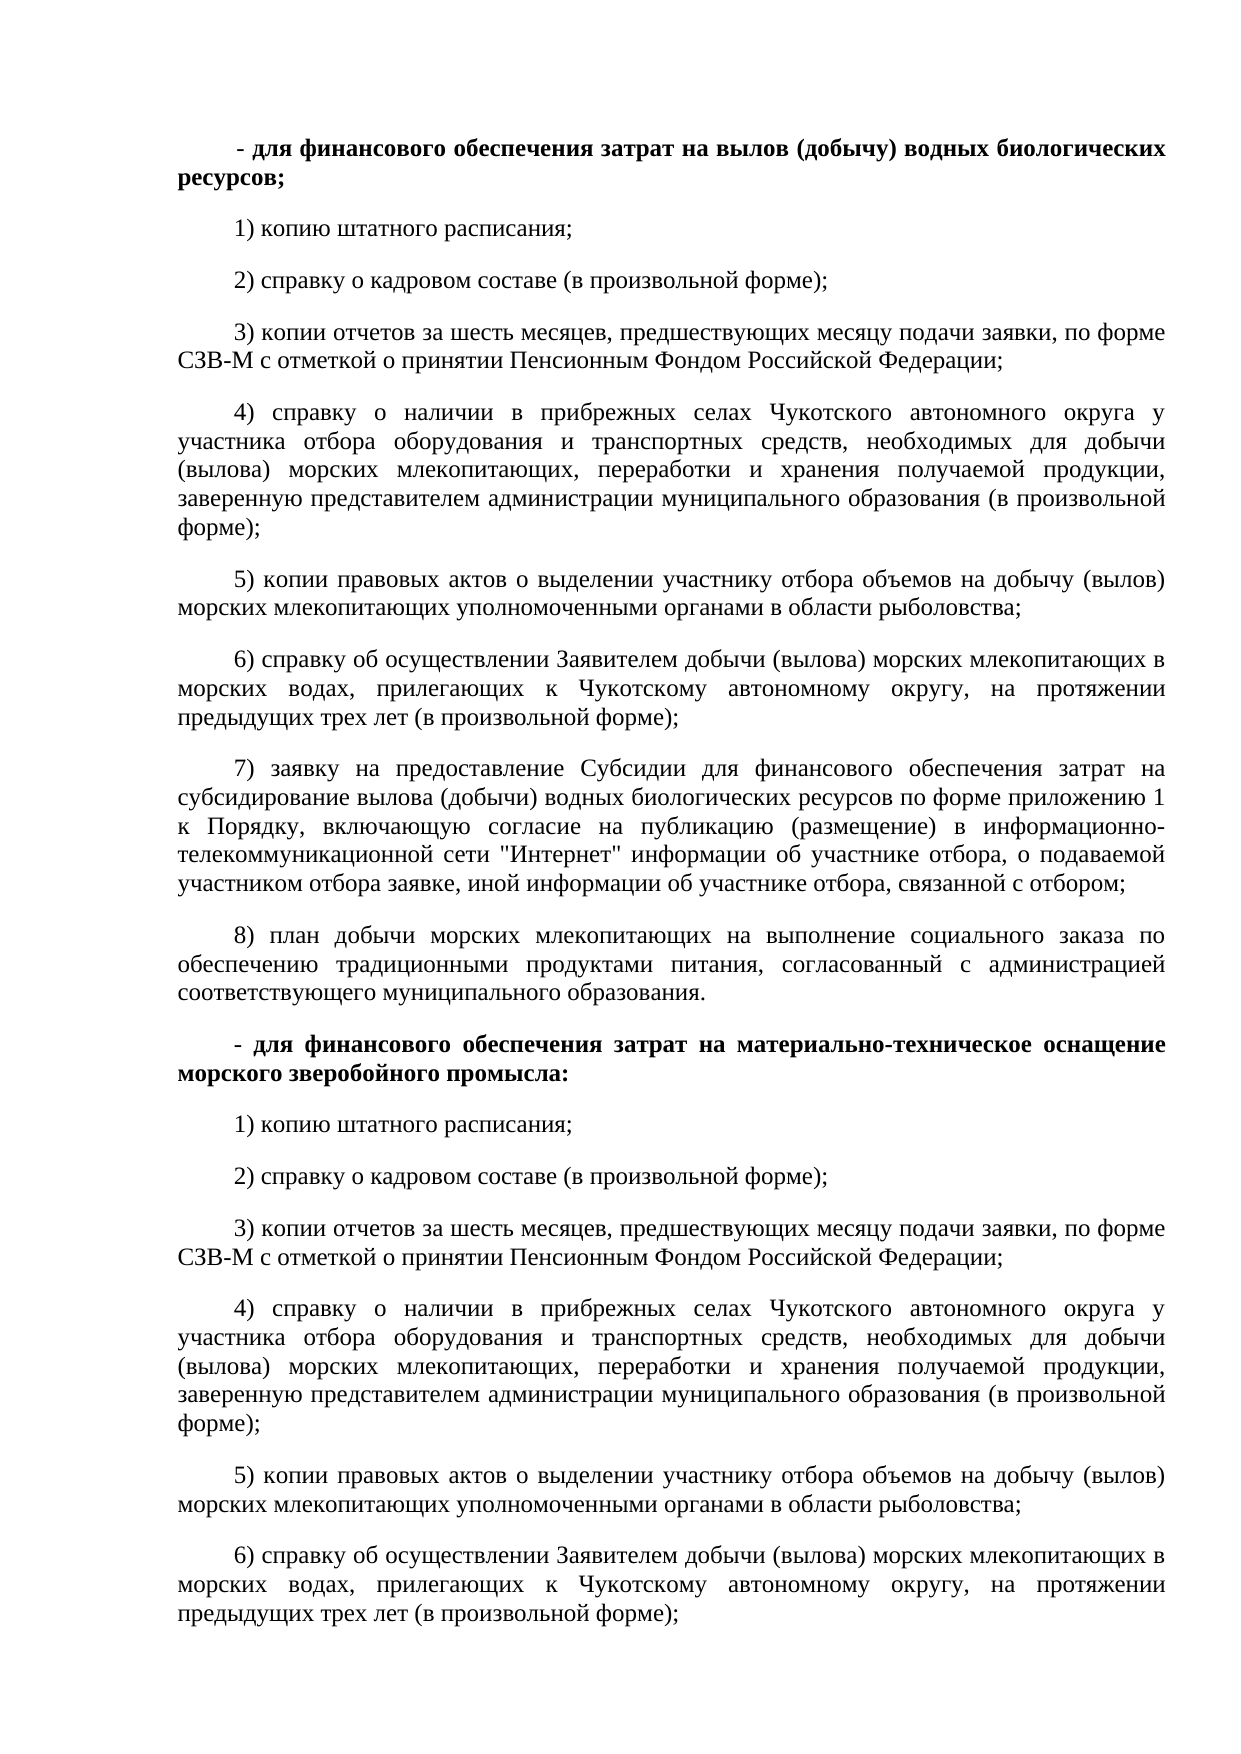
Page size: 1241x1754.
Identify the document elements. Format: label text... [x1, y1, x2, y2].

text - для финансового обеспечения затрат на материально-техническое оснащение морского зверобойного промысла: [177, 1029, 1166, 1087]
text 3) копии отчетов за шесть месяцев, предшествующих месяцу подачи заявки, по форме СЗВ-М с отметкой о принятии Пенсионным Фондом Российской Федерации; [177, 1213, 1166, 1270]
text 4) справку о наличии в прибрежных селах Чукотского автономного округа у участника отбора оборудования и транспортных средств, необходимых для добычи (вылова) морских млекопитающих, переработки и хранения получаемой продукции, заверенную представителем администрации муниципального образования (в произвольной форме); [177, 1293, 1166, 1437]
text 5) копии правовых актов о выделении участнику отбора объемов на добычу (вылов) морских млекопитающих уполномоченными органами в области рыболовства; [177, 1460, 1166, 1517]
text 5) копии правовых актов о выделении участнику отбора объемов на добычу (вылов) морских млекопитающих уполномоченными органами в области рыболовства; [177, 564, 1166, 621]
text 1) копию штатного расписания; [177, 1109, 1166, 1138]
text 1) копию штатного расписания; [177, 213, 1166, 242]
text 6) справку об осуществлении Заявителем добычи (вылова) морских млекопитающих в морских водах, прилегающих к Чукотскому автономному округу, на протяжении предыдущих трех лет (в произвольной форме); [177, 644, 1166, 730]
text - для финансового обеспечения затрат на вылов (добычу) водных биологических ресурсов; [177, 133, 1166, 190]
text 6) справку об осуществлении Заявителем добычи (вылова) морских млекопитающих в морских водах, прилегающих к Чукотскому автономному округу, на протяжении предыдущих трех лет (в произвольной форме); [177, 1540, 1166, 1627]
text 7) заявку на предоставление Субсидии для финансового обеспечения затрат на субсидирование вылова (добычи) водных биологических ресурсов по форме приложению 1 к Порядку, включающую согласие на публикацию (размещение) в информационно-телекоммуникационной сети "Интернет" информации об участнике отбора, о подаваемой участником отбора заявке, иной информации об участнике отбора, связанной с отбором; [177, 753, 1166, 897]
text 3) копии отчетов за шесть месяцев, предшествующих месяцу подачи заявки, по форме СЗВ-М с отметкой о принятии Пенсионным Фондом Российской Федерации; [177, 317, 1166, 374]
text 2) справку о кадровом составе (в произвольной форме); [177, 1161, 1166, 1190]
text 8) план добычи морских млекопитающих на выполнение социального заказа по обеспечению традиционными продуктами питания, согласованный с администрацией соответствующего муниципального образования. [177, 920, 1166, 1006]
text 2) справку о кадровом составе (в произвольной форме); [177, 265, 1166, 294]
text 4) справку о наличии в прибрежных селах Чукотского автономного округа у участника отбора оборудования и транспортных средств, необходимых для добычи (вылова) морских млекопитающих, переработки и хранения получаемой продукции, заверенную представителем администрации муниципального образования (в произвольной форме); [177, 397, 1166, 541]
